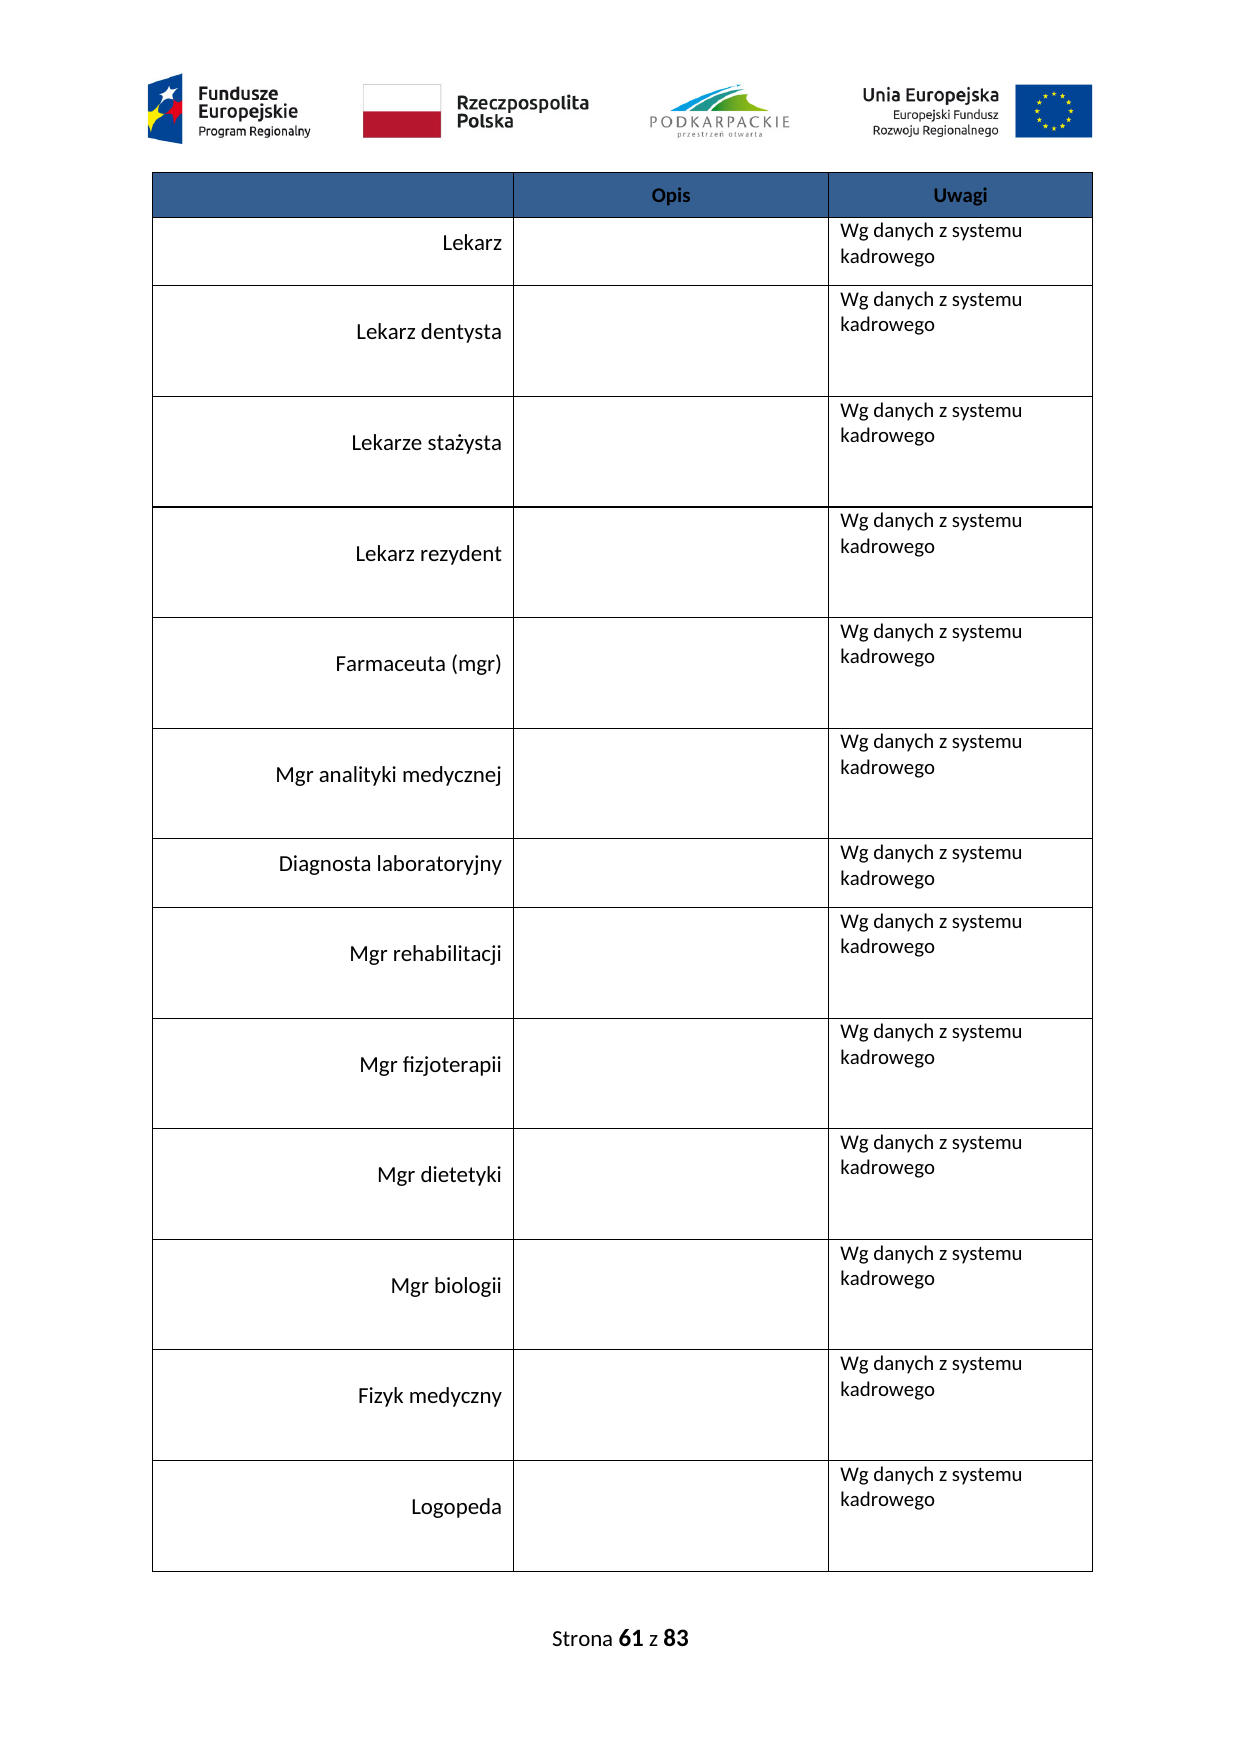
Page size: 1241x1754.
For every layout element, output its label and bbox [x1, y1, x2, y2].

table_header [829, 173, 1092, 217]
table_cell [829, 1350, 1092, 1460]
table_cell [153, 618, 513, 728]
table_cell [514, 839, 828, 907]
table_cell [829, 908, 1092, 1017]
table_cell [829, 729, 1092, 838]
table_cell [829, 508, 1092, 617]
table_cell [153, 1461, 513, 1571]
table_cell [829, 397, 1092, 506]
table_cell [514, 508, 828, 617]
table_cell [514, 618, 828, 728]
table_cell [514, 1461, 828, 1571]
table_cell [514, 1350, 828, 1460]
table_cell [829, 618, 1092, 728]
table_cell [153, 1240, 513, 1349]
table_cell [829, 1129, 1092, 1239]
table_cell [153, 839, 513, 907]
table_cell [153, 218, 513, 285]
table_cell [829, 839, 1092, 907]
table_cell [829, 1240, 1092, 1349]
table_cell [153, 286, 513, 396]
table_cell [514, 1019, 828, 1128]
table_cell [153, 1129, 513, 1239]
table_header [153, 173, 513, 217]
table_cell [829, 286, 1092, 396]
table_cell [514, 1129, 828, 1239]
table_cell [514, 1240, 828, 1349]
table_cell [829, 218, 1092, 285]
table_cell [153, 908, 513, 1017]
picture [147, 73, 1093, 144]
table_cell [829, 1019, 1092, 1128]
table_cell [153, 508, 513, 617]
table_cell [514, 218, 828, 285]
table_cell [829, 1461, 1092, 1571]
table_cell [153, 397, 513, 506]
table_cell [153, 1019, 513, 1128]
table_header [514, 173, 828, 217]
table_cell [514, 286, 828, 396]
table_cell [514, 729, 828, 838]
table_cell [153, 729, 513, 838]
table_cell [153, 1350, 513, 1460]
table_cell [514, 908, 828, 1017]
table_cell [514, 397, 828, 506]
